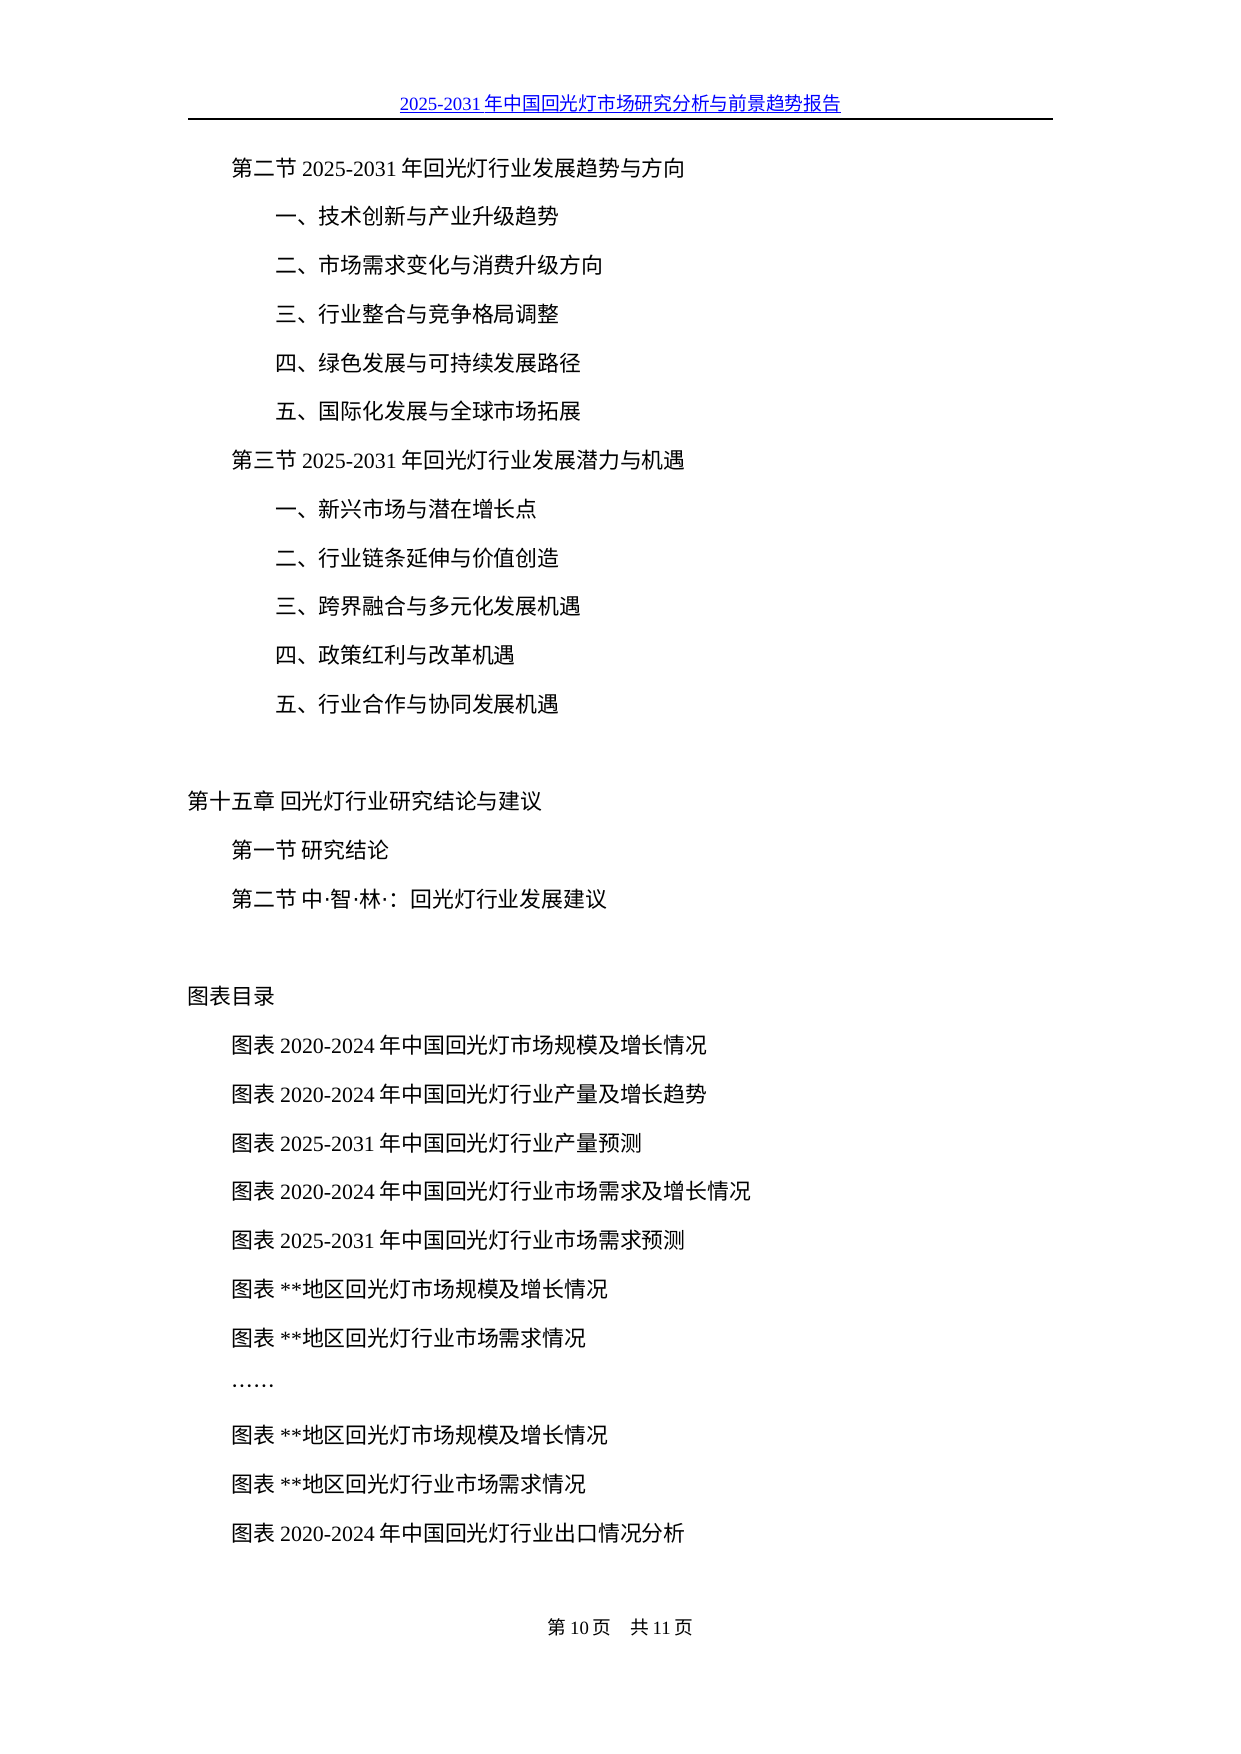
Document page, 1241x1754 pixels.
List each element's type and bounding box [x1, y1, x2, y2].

text [187, 150, 1053, 1548]
